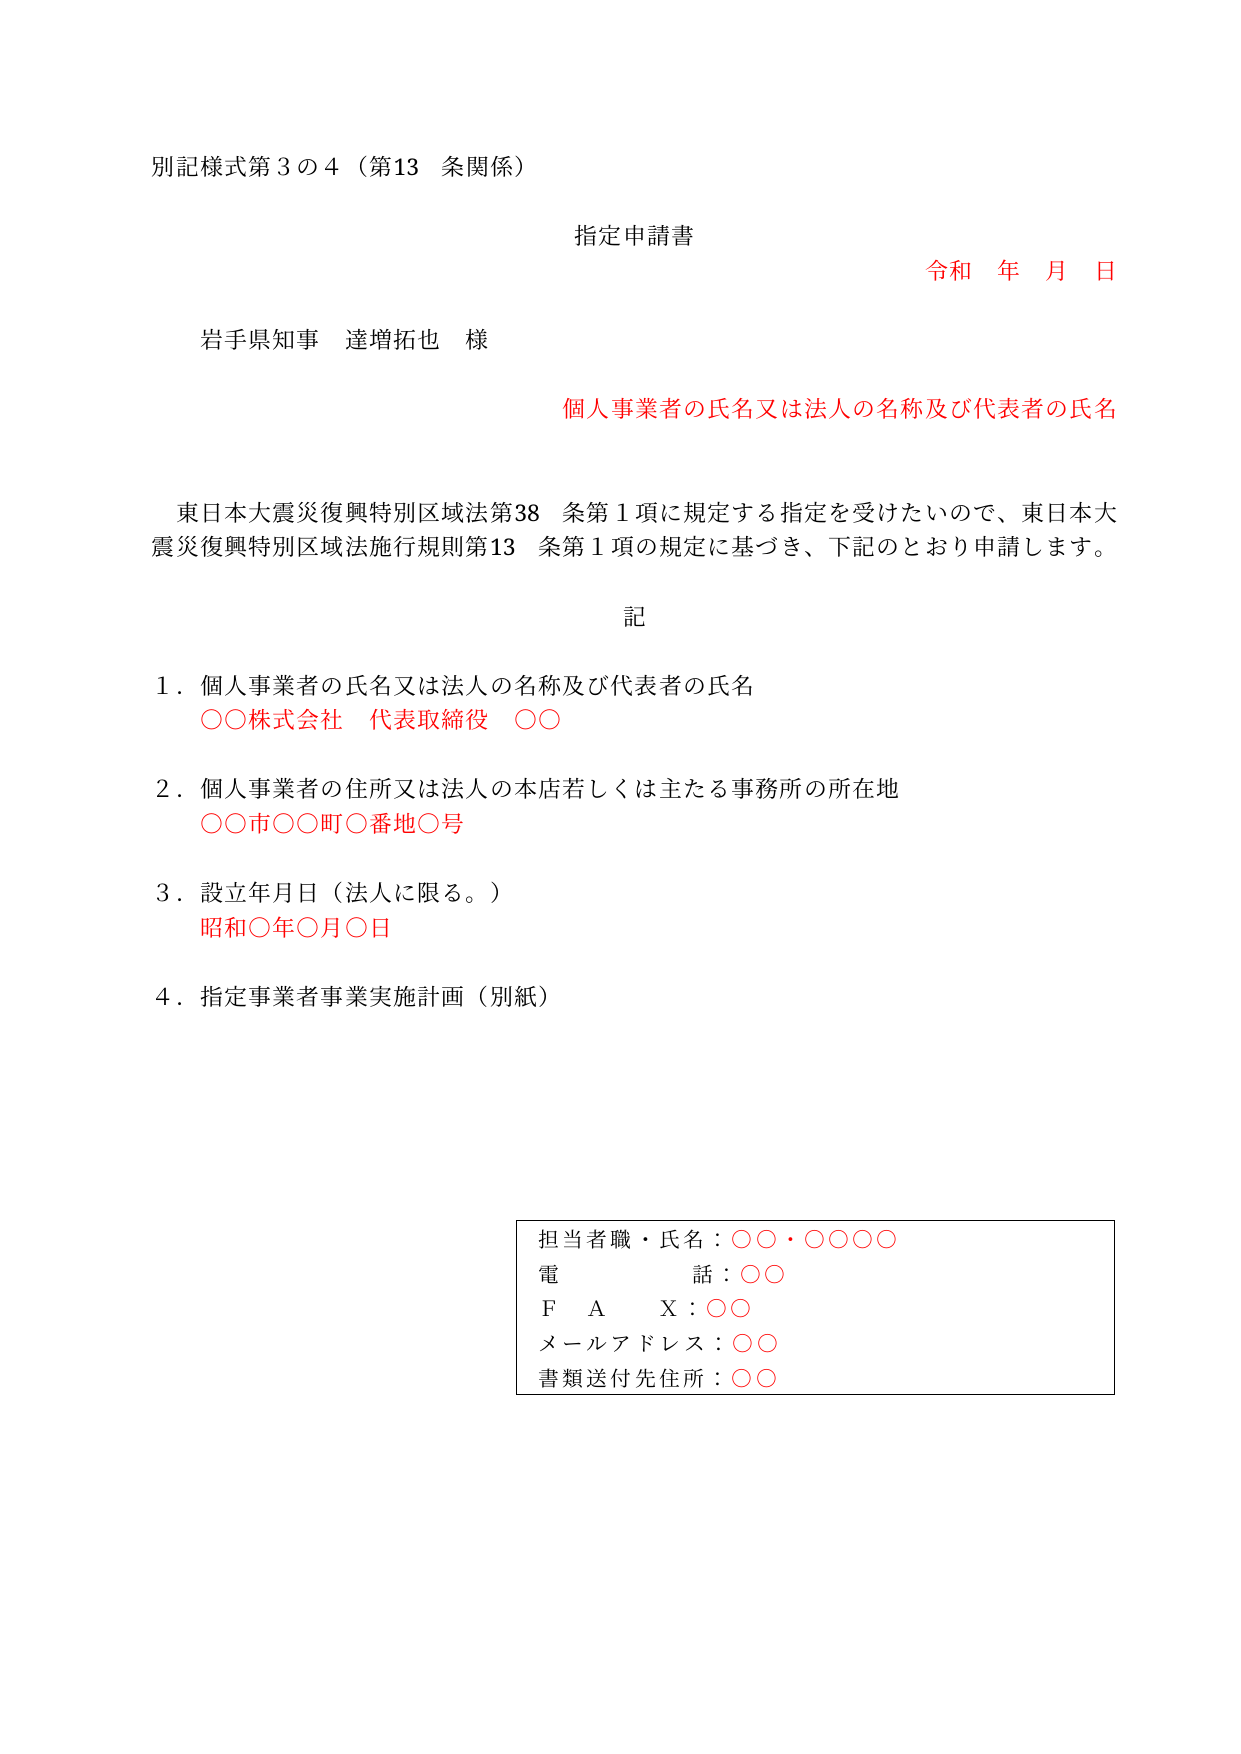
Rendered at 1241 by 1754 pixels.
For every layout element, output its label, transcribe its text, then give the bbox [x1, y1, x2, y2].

text ○○株式会社 代表取締役 ○○ [152, 702, 1118, 736]
text ２．個人事業者の住所又は法人の本店若しくは主たる事務所の所在地 [152, 771, 1118, 805]
text １．個人事業者の氏名又は法人の名称及び代表者の氏名 [152, 667, 1118, 702]
text 記 [152, 598, 1118, 632]
table_header 担当者職・氏名：○○・○○○○ 電話：○○ ＦＡＸ：○○ メールアドレス：○○ 書類送付先住所：○○ [517, 1221, 1114, 1394]
text ４．指定事業者事業実施計画（別紙） [152, 978, 1118, 1013]
text ○○市○○町○番地○号 [152, 805, 1118, 840]
text 指定申請書 [152, 217, 1118, 252]
text 東日本大震災復興特別区域法第38条第１項に規定する指定を受けたいので、東日本大震災復興特別区域法施行規則第13条第１項の規定に基づき、下記のとおり申請します。 [152, 494, 1118, 563]
text 岩手県知事 達増拓也 様 [152, 321, 1118, 356]
text ３．設立年月日（法人に限る。） [152, 874, 1118, 909]
text 個人事業者の氏名又は法人の名称及び代表者の氏名 [152, 390, 1118, 425]
text 別記様式第３の４（第13条関係） [152, 148, 1118, 183]
text 昭和○年○月○日 [152, 909, 1118, 944]
text 令和 年 月 日 [152, 252, 1118, 287]
